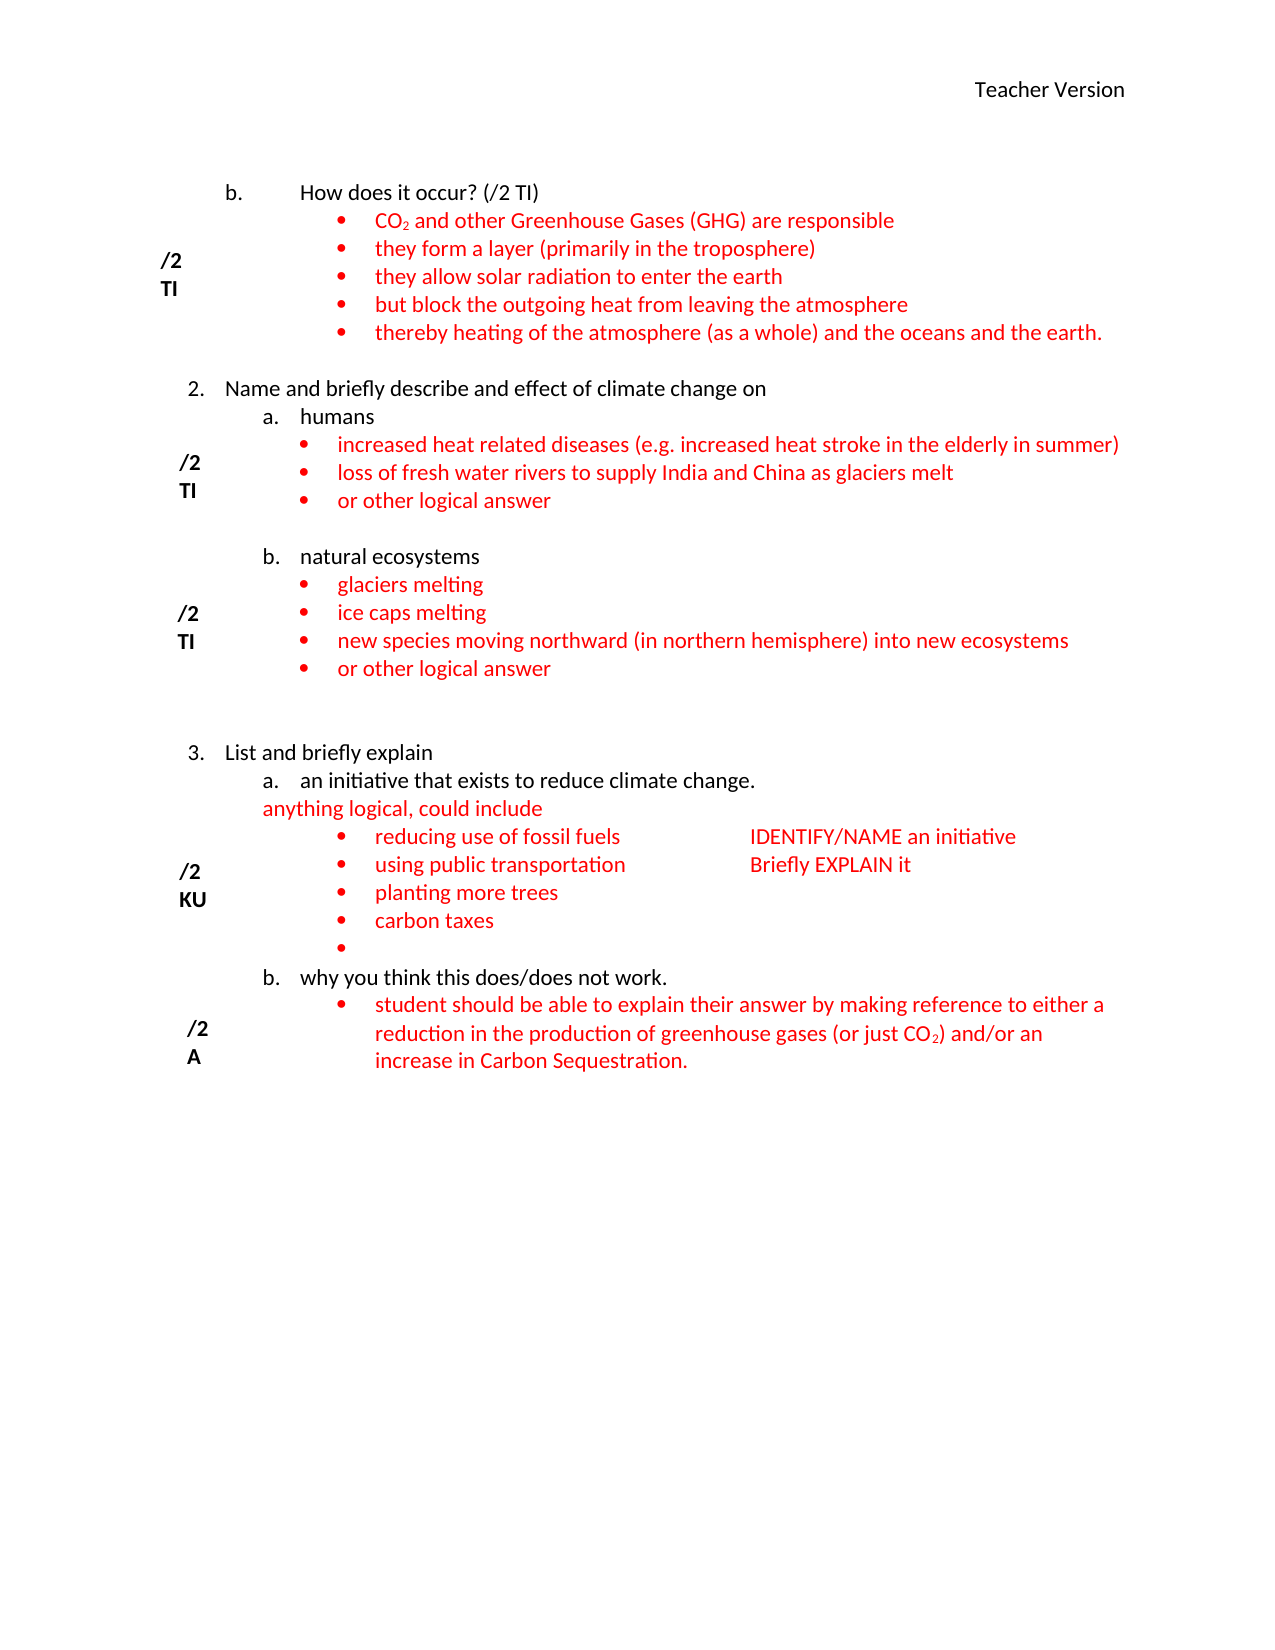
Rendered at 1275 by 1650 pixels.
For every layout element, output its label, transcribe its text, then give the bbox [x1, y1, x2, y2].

text anything logical, could include [187, 794, 1125, 822]
list but block the outgoing heat from leaving the atmosphere [337, 290, 1125, 318]
list increased heat related diseases (e.g. increased heat stroke in the elderly in summer) [300, 430, 1125, 458]
list an initiative that exists to reduce climate change. [262, 766, 1125, 794]
list Name and briefly describe and effect of climate change on [187, 374, 1125, 402]
list student should be able to explain their answer by making reference to either a reduction in the production of greenhouse gases (or just CO2) and/or an increase in Carbon Sequestration. [337, 991, 1125, 1075]
list List and briefly explain [187, 738, 1125, 766]
list new species moving northward (in northern hemisphere) into new ecosystems [300, 626, 1125, 654]
list ice caps melting [300, 598, 1125, 626]
list why you think this does/does not work. [262, 963, 1125, 991]
list thereby heating of the atmosphere (as a whole) and the oceans and the earth. [337, 318, 1125, 346]
list loss of fresh water rivers to supply India and China as glaciers melt [300, 458, 1125, 486]
text b. How does it occur? (/2 TI) [150, 178, 1125, 206]
list CO2 and other Greenhouse Gases (GHG) are responsible [337, 206, 1125, 234]
list or other logical answer [300, 654, 1125, 682]
list carbon taxes [337, 907, 1125, 934]
list or other logical answer [300, 486, 1125, 514]
list using public transportation Briefly EXPLAIN it [337, 851, 1125, 878]
list humans [262, 402, 1125, 430]
list natural ecosystems [262, 542, 1125, 570]
list planting more trees [337, 878, 1125, 907]
list they allow solar radiation to enter the earth [337, 262, 1125, 290]
list reducing use of fossil fuels IDENTIFY/NAME an initiative [337, 822, 1125, 851]
list they form a layer (primarily in the troposphere) [337, 234, 1125, 262]
list glaciers melting [300, 570, 1125, 598]
